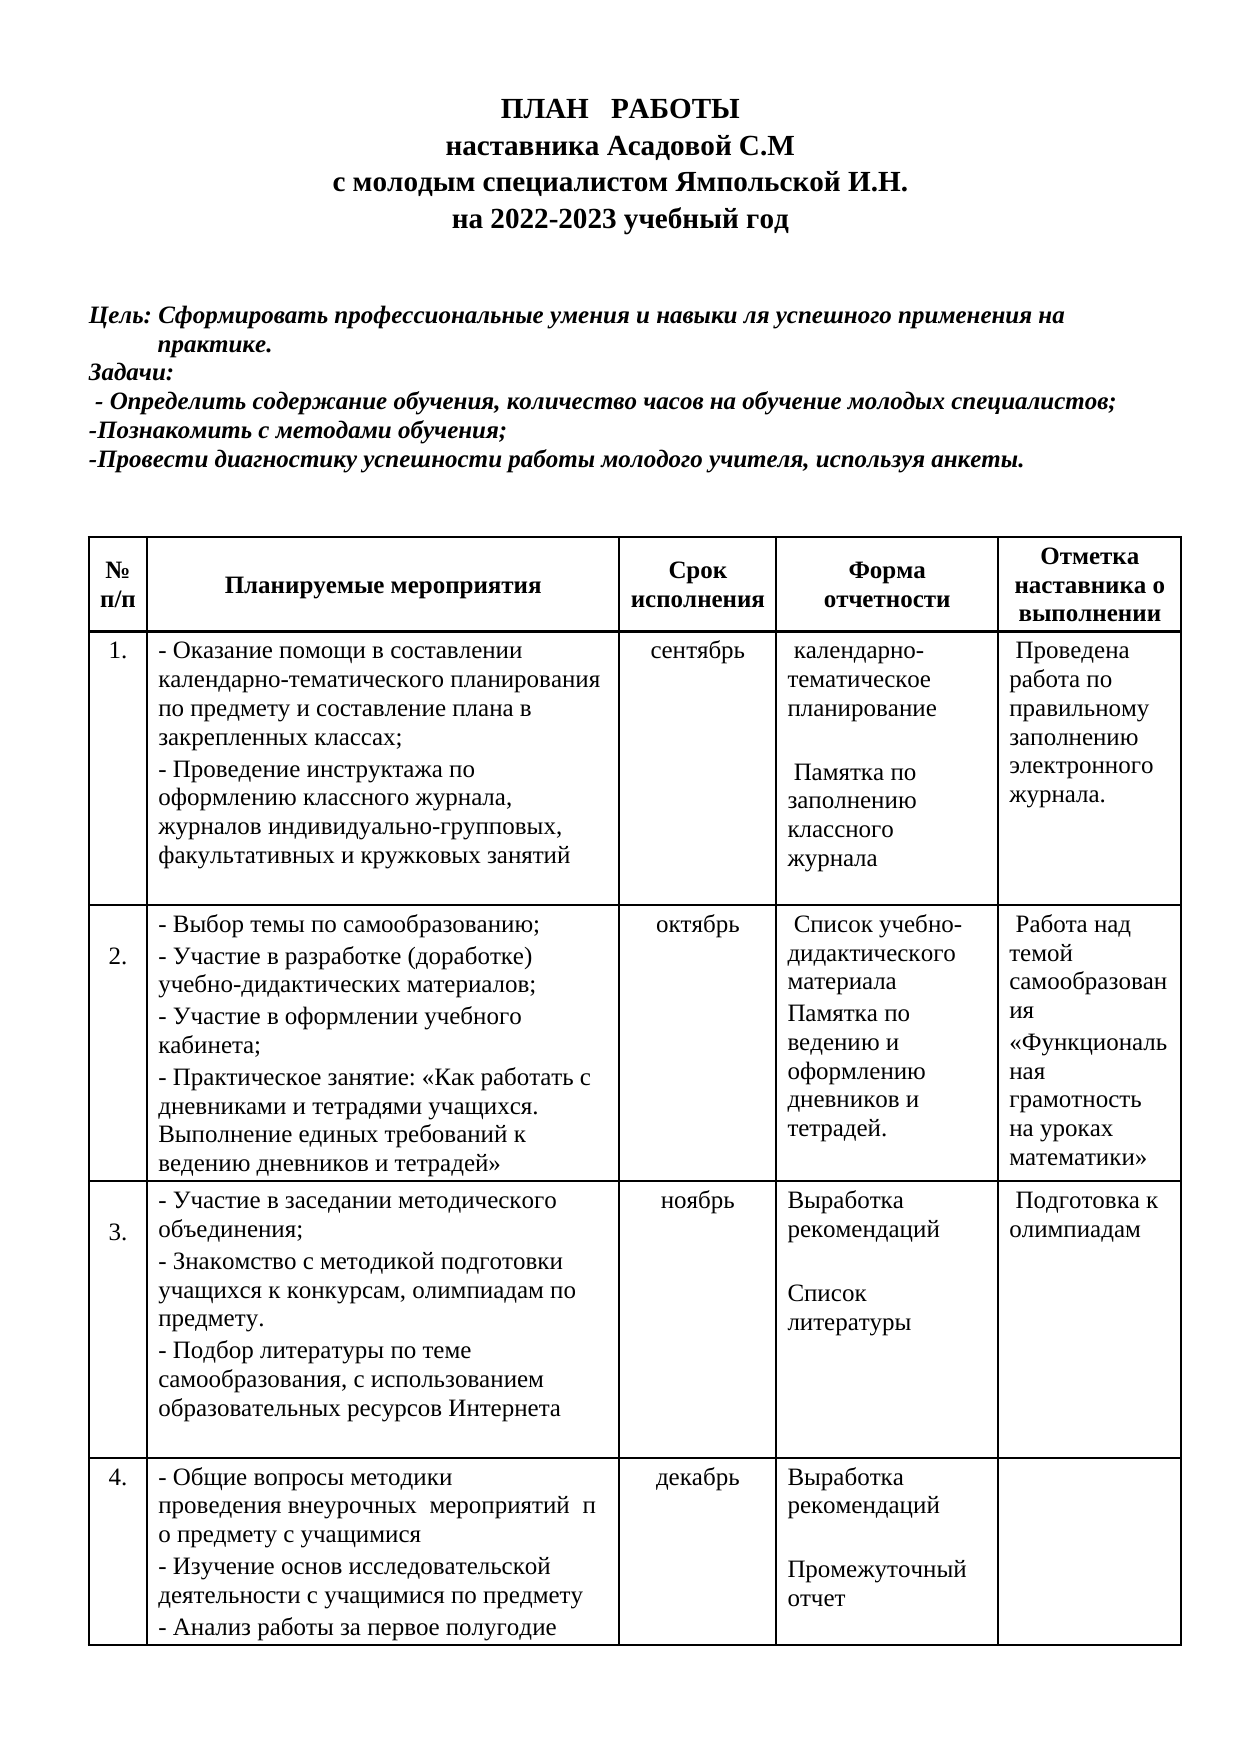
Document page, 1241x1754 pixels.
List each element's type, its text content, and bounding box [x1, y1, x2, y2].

table_header Отметка наставника о выполнении [999, 538, 1180, 630]
text практике. [89, 329, 1152, 357]
text наставника Асадовой С.М [89, 128, 1152, 161]
table_cell сентябрь [620, 633, 775, 904]
text - Определить содержание обучения, количество часов на обучение молодых специалистов; [89, 386, 1152, 415]
text Цель: Сформировать профессиональные умения и навыки ля успешного применения на [89, 300, 1152, 329]
table_cell Проведена работа по правильному заполнению электронного журнала. [999, 633, 1180, 904]
table_cell - Общие вопросы методики проведения внеурочных мероприятий по предмету с учащимися - Изучение основ исследовательской деятельности с учащимися по предмету - Анализ работы за первое полугодие [148, 1459, 618, 1644]
table_header Форма отчетности [777, 538, 997, 630]
text на 2022-2023 учебный год [89, 201, 1152, 234]
table_cell 1. [90, 633, 146, 904]
table_cell [999, 1459, 1180, 1644]
text ПЛАН РАБОТЫ [89, 91, 1152, 124]
table_cell октябрь [620, 906, 775, 1180]
table_cell Список учебно-дидактического материала Памятка по ведению и оформлению дневников и тетрадей. [777, 906, 997, 1180]
text Задачи: [89, 357, 1152, 386]
table_cell Выработка рекомендаций Список литературы [777, 1182, 997, 1457]
table_cell 3. [90, 1182, 146, 1457]
table_cell Выработка рекомендаций Промежуточный отчет [777, 1459, 997, 1644]
text -Познакомить с методами обучения; [89, 415, 1152, 444]
table_cell - Оказание помощи в составлении календарно-тематического планирования по предмету и составление плана в закрепленных классах; - Проведение инструктажа по оформлению классного журнала, журналов индивидуально-групповых, факультативных и кружковых занятий [148, 633, 618, 904]
text с молодым специалистом Ямпольской И.Н. [89, 164, 1152, 198]
table_cell ноябрь [620, 1182, 775, 1457]
table_cell календарно-тематическое планирование Памятка по заполнению классного журнала [777, 633, 997, 904]
table_header Планируемые мероприятия [148, 538, 618, 630]
table_cell декабрь [620, 1459, 775, 1644]
table_header Срок исполнения [620, 538, 775, 630]
table_cell 4. [90, 1459, 146, 1644]
table_cell Работа над темой самообразования «Функциональная грамотность на уроках математики» [999, 906, 1180, 1180]
text -Провести диагностику успешности работы молодого учителя, используя анкеты. [89, 444, 1152, 472]
table_cell Подготовка к олимпиадам [999, 1182, 1180, 1457]
table_cell 2. [90, 906, 146, 1180]
table_cell - Выбор темы по самообразованию; - Участие в разработке (доработке) учебно-дидактических материалов; - Участие в оформлении учебного кабинета; - Практическое занятие: «Как работать с дневниками и тетрадями учащихся. Выполнение единых требований к ведению дневников и тетрадей» [148, 906, 618, 1180]
table_header № п/п [90, 538, 146, 630]
table_cell - Участие в заседании методического объединения; - Знакомство с методикой подготовки учащихся к конкурсам, олимпиадам по предмету. - Подбор литературы по теме самообразования, с использованием образовательных ресурсов Интернета [148, 1182, 618, 1457]
